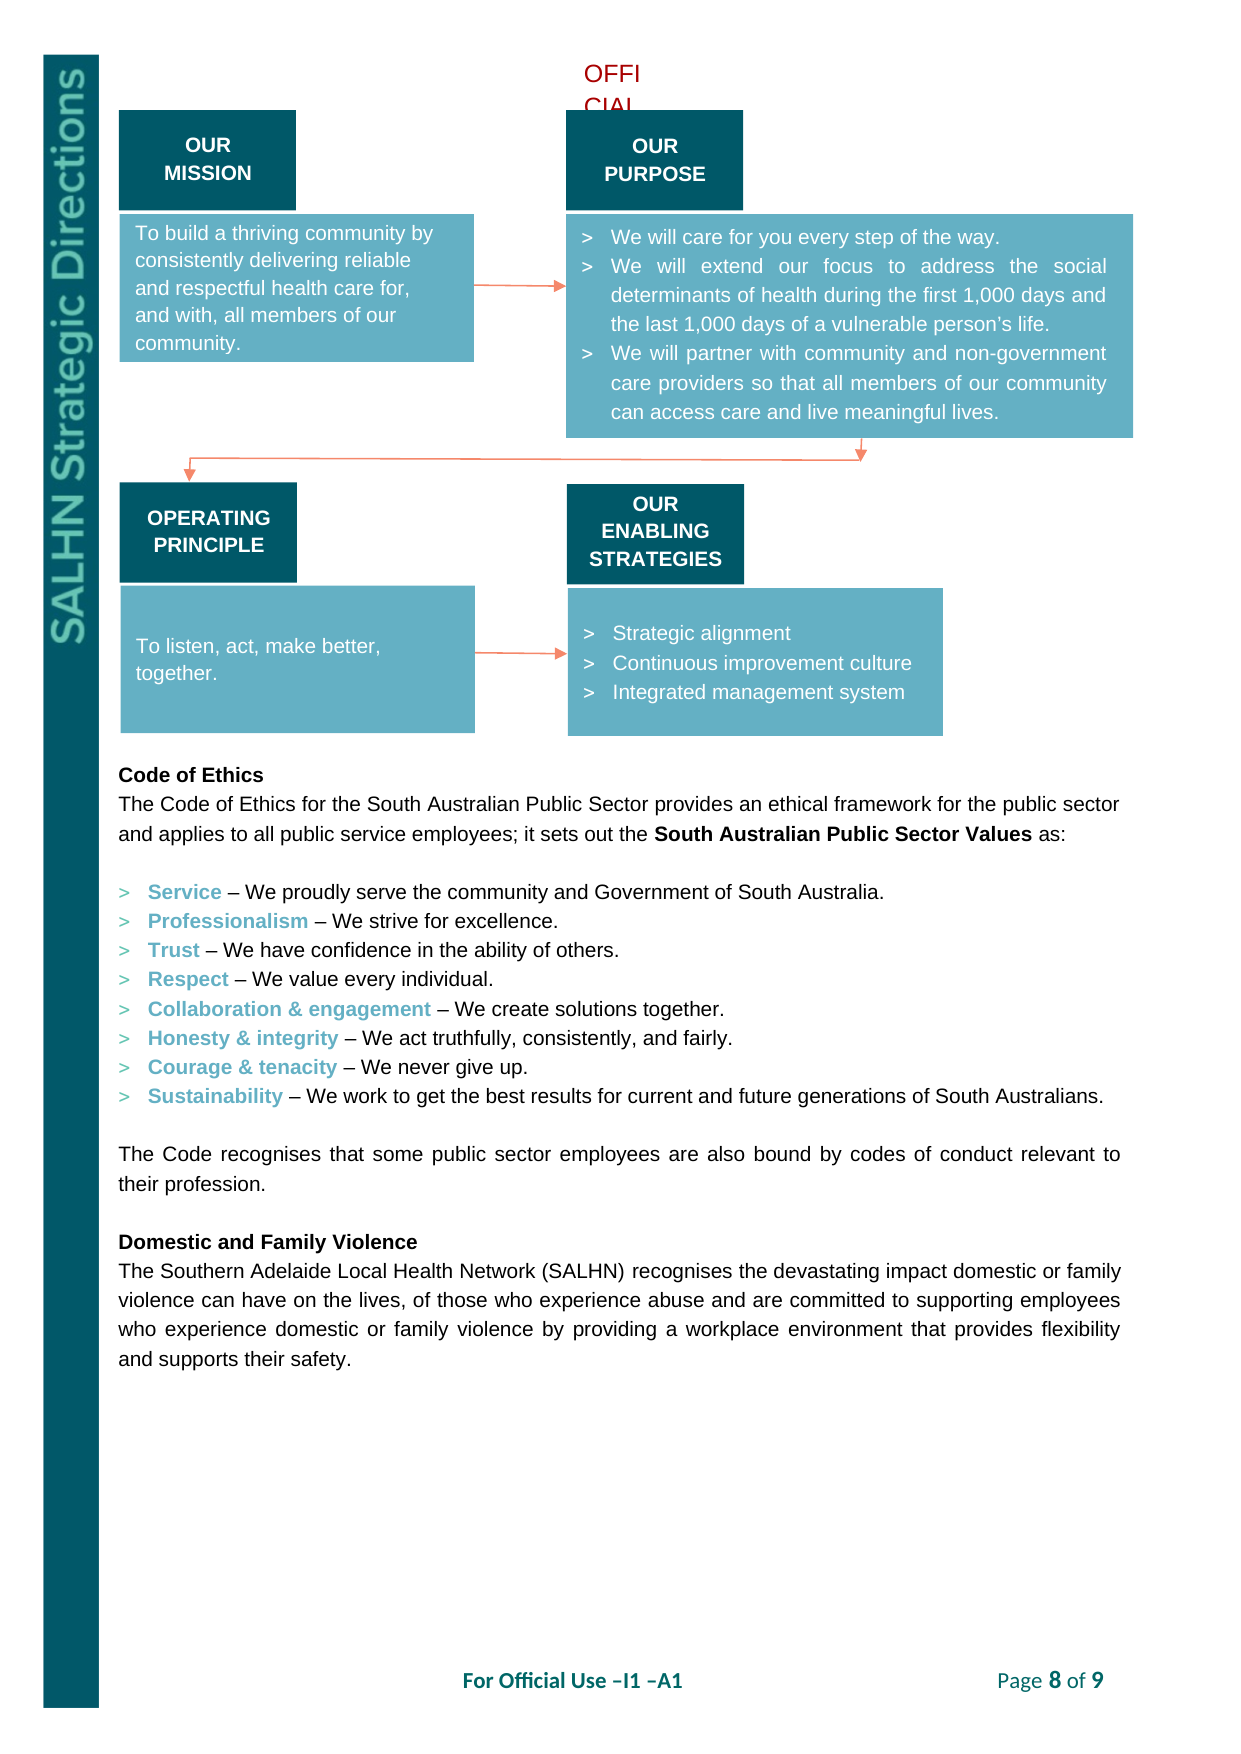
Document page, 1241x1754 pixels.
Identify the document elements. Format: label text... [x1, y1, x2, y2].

text The Code recognises that some public sector employees are also bound by codes of conduct relevant to their profession. [118, 1137, 1122, 1195]
text Domestic and Family Violence [118, 1224, 1122, 1254]
list Service – We proudly serve the community and Government of South Australia. [118, 874, 1122, 904]
text The Code of Ethics for the South Australian Public Sector provides an ethical framework for the public sector and applies to all public service employees; it sets out the South Australian Public Sector Values as: [118, 787, 1122, 845]
list Professionalism – We strive for excellence. [118, 904, 1122, 933]
list Honesty & integrity – We act truthfully, consistently, and fairly. [118, 1020, 1122, 1049]
text The Southern Adelaide Local Health Network (SALHN) recognises the devastating impact domestic or family violence can have on the lives, of those who experience abuse and are committed to supporting employees who experience domestic or family violence by providing a workplace environment that provides flexibility and supports their safety. [118, 1254, 1122, 1370]
list Sustainability – We work to get the best results for current and future generations of South Australians. [118, 1079, 1122, 1108]
list Courage & tenacity – We never give up. [118, 1049, 1122, 1079]
list Respect – We value every individual. [118, 962, 1122, 991]
list Trust – We have confidence in the ability of others. [118, 933, 1122, 962]
list Collaboration & engagement – We create solutions together. [118, 991, 1122, 1020]
picture [44, 56, 98, 1707]
text Code of Ethics [118, 758, 1122, 787]
